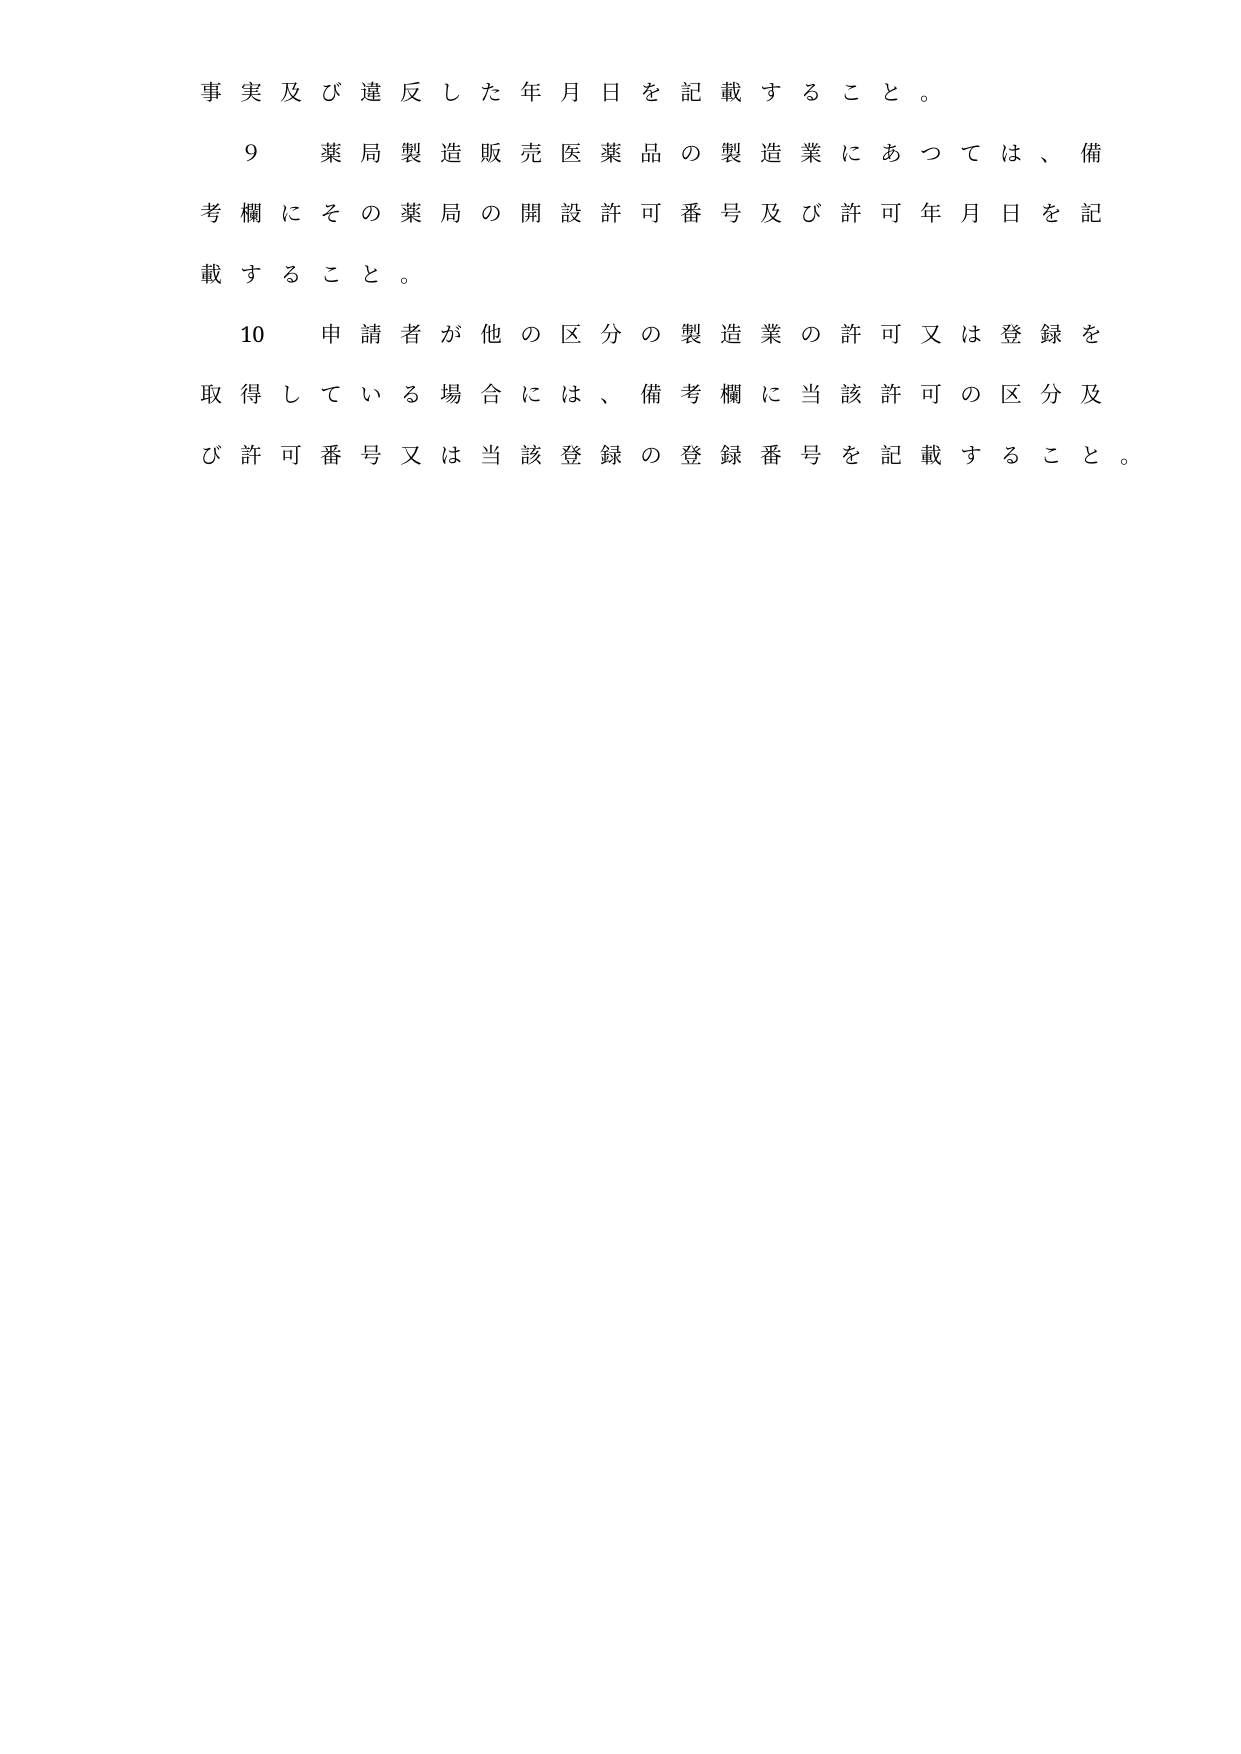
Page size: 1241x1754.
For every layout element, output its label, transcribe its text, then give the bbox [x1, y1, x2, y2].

text 10 申請者が他の区分の製造業の許可又は登録を取得している場合には、備考欄に当該許可の区分及び許可番号又は当該登録の登録番号を記載すること。 [120, 303, 1120, 484]
text ９ 薬局製造販売医薬品の製造業にあつては、備考欄にその薬局の開設許可番号及び許可年月日を記載すること。 [120, 122, 1120, 303]
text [120, 61, 1120, 122]
